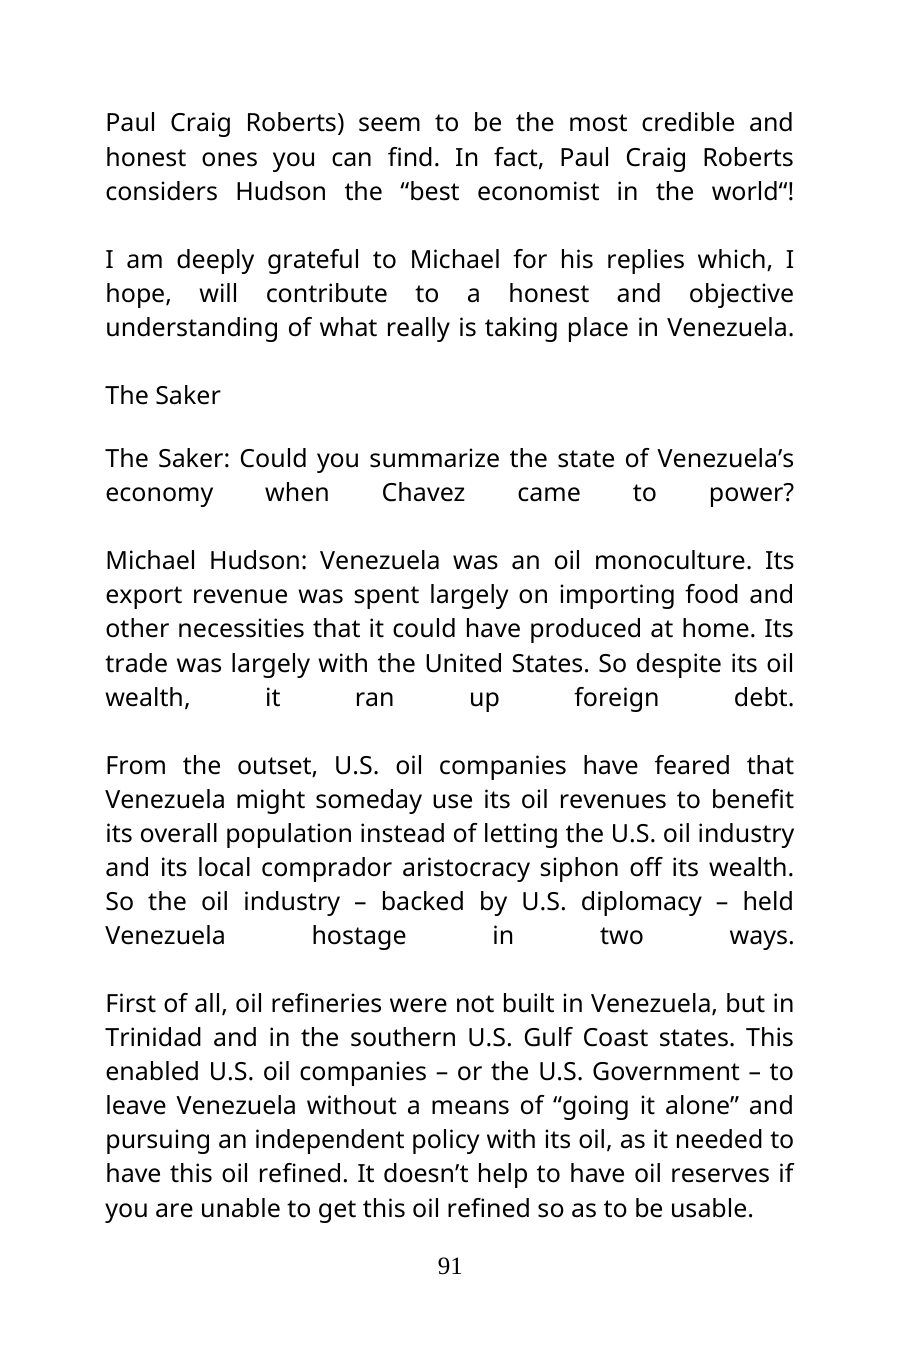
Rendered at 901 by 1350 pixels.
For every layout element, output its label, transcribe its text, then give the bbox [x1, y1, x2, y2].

text The Saker: Could you summarize the state of Venezuela’s economy when Chavez came to power? Michael Hudson: Venezuela was an oil monoculture. Its export revenue was spent largely on importing food and other necessities that it could have produced at home. Its trade was largely with the United States. So despite its oil wealth, it ran up foreign debt. From the outset, U.S. oil companies have feared that Venezuela might someday use its oil revenues to benefit its overall population instead of letting the U.S. oil industry and its local comprador aristocracy siphon off its wealth. So the oil industry – backed by U.S. diplomacy – held Venezuela hostage in two ways. First of all, oil refineries were not built in Venezuela, but in Trinidad and in the southern U.S. Gulf Coast states. This enabled U.S. oil companies – or the U.S. Government – to leave Venezuela without a means of “going it alone” and pursuing an independent policy with its oil, as it needed to have this oil refined. It doesn’t help to have oil reserves if you are unable to get this oil refined so as to be usable. [105, 441, 795, 1224]
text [105, 105, 795, 412]
